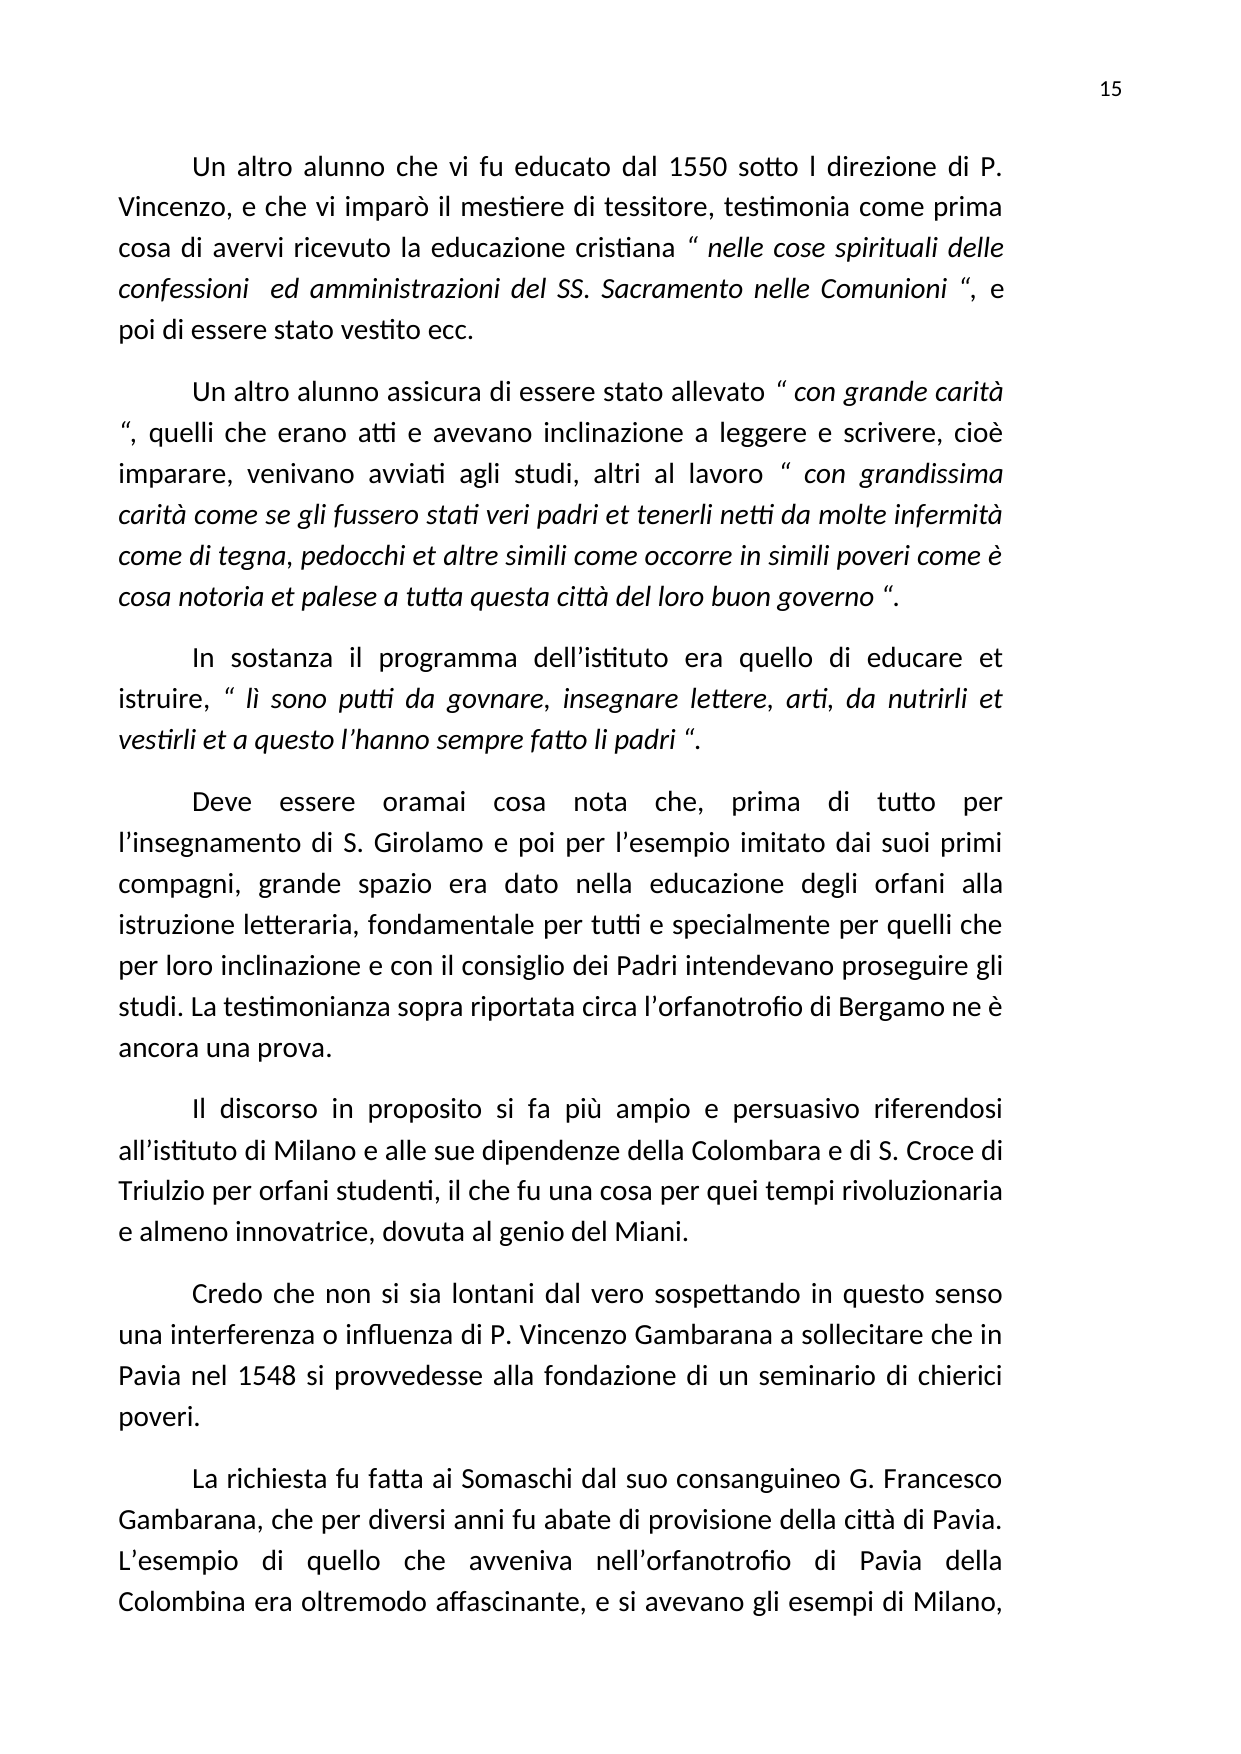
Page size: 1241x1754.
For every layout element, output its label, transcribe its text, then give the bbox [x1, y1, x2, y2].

text Deve essere oramai cosa nota che, prima di tutto per l’insegnamento di S. Girolamo e poi per l’esempio imitato dai suoi primi compagni, grande spazio era dato nella educazione degli orfani alla istruzione letteraria, fondamentale per tutti e specialmente per quelli che per loro inclinazione e con il consiglio dei Padri intendevano proseguire gli studi. La testimonianza sopra riportata circa l’orfanotrofio di Bergamo ne è ancora una prova. [118, 783, 1004, 1064]
text Un altro alunno che vi fu educato dal 1550 sotto l direzione di P. Vincenzo, e che vi imparò il mestiere di tessitore, testimonia come prima cosa di avervi ricevuto la educazione cristiana “ nelle cose spirituali delle confessioni ed amministrazioni del SS. Sacramento nelle Comunioni “, e poi di essere stato vestito ecc. [118, 148, 1004, 347]
text Il discorso in proposito si fa più ampio e persuasivo riferendosi all’istituto di Milano e alle sue dipendenze della Colombara e di S. Croce di Triulzio per orfani studenti, il che fu una cosa per quei tempi rivoluzionaria e almeno innovatrice, dovuta al genio del Miani. [118, 1091, 1004, 1249]
text In sostanza il programma dell’istituto era quello di educare et istruire, “ lì sono putti da govnare, insegnare lettere, arti, da nutrirli et vestirli et a questo l’hanno sempre fatto li padri “. [118, 639, 1004, 757]
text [118, 1460, 1004, 1618]
text Un altro alunno assicura di essere stato allevato “ con grande carità “, quelli che erano atti e avevano inclinazione a leggere e scrivere, cioè imparare, venivano avviati agli studi, altri al lavoro “ con grandissima carità come se gli fussero stati veri padri et tenerli netti da molte infermità come di tegna, pedocchi et altre simili come occorre in simili poveri come è cosa notoria et palese a tutta questa città del loro buon governo “. [118, 373, 1004, 613]
text Credo che non si sia lontani dal vero sospettando in questo senso una interferenza o influenza di P. Vincenzo Gambarana a sollecitare che in Pavia nel 1548 si provvedesse alla fondazione di un seminario di chierici poveri. [118, 1275, 1004, 1434]
